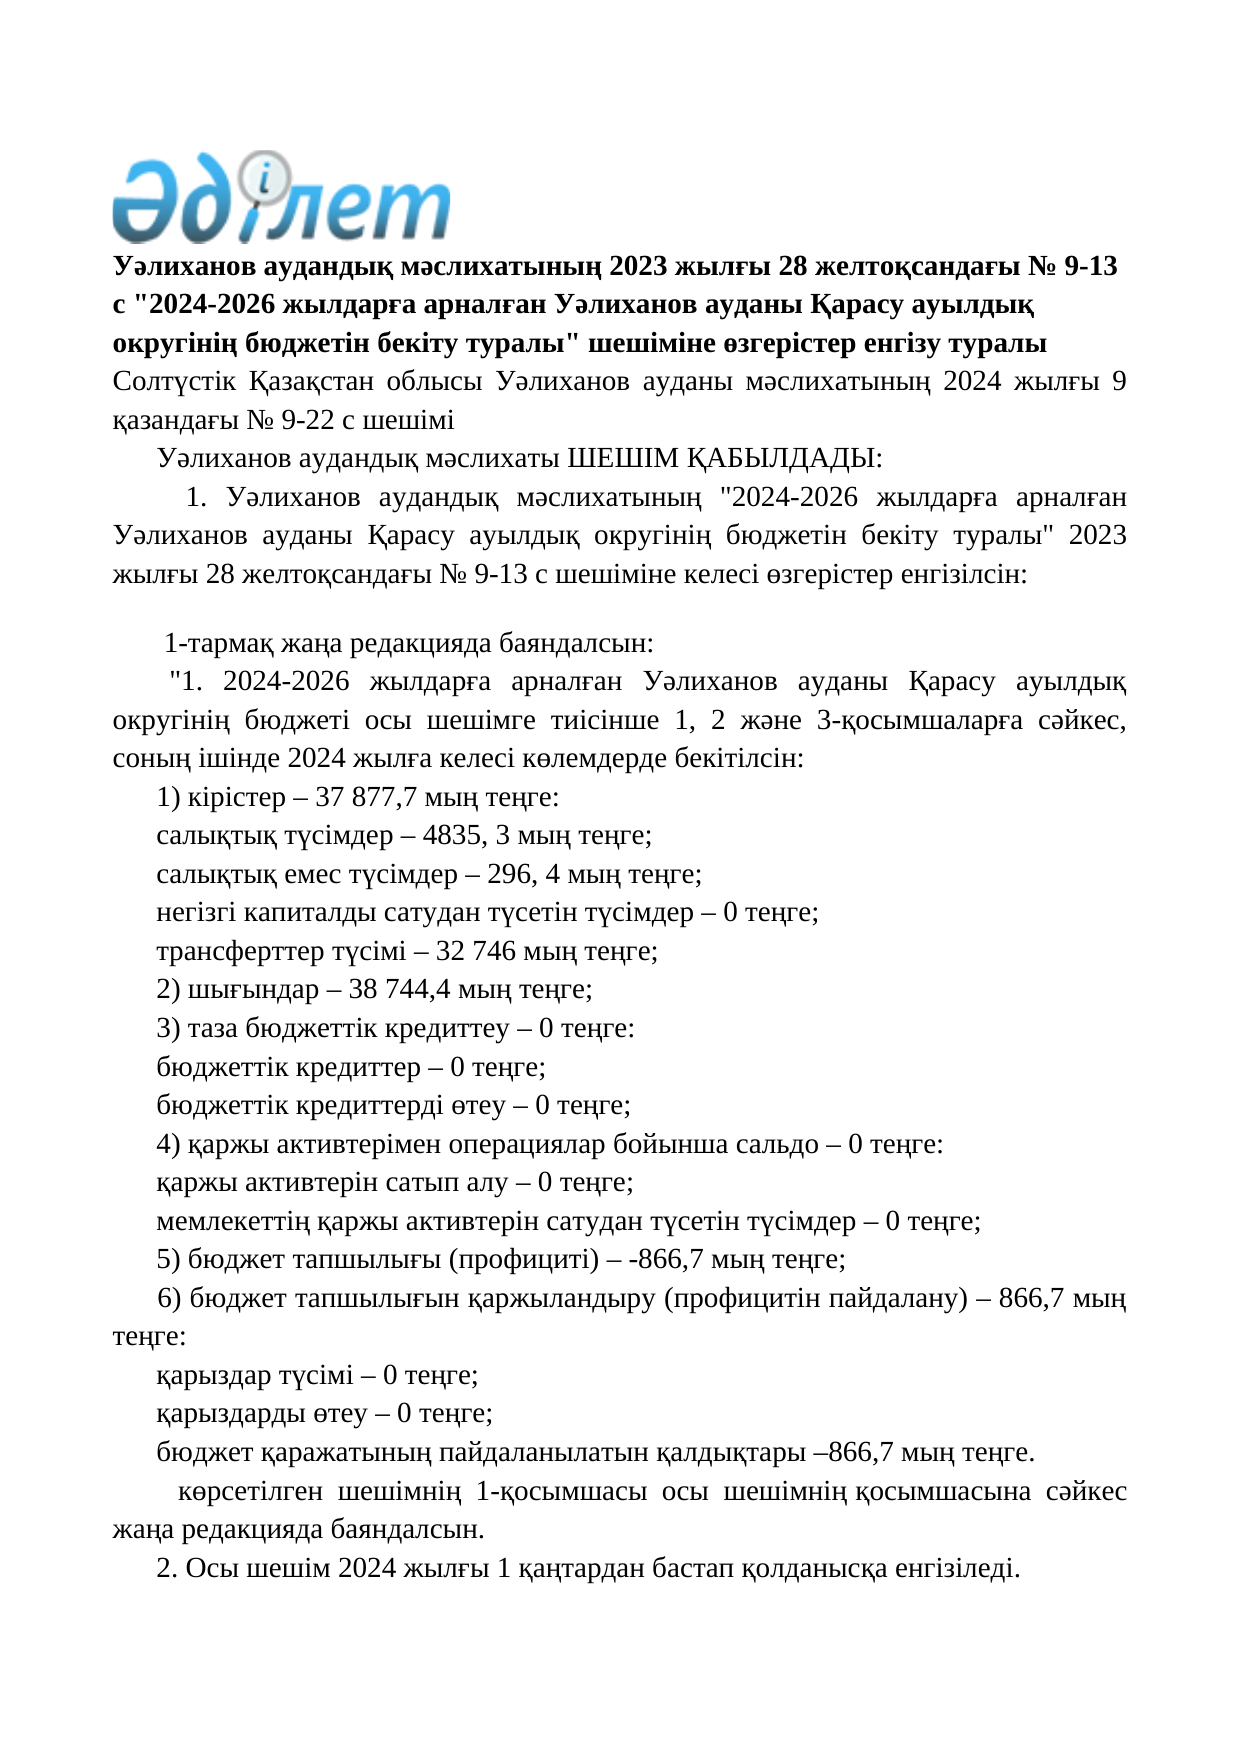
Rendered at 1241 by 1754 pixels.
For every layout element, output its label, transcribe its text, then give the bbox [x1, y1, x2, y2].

text 2) шығындар – 38 744,4 мың теңге; [112, 972, 1128, 1005]
text салықтық түсімдер – 4835, 3 мың теңге; [112, 817, 1128, 851]
text мемлекеттің қаржы активтерін сатудан түсетін түсімдер – 0 теңге; [112, 1203, 1128, 1236]
text бюджеттік кредиттерді өтеу – 0 теңге; [112, 1087, 1128, 1121]
text 1. Уәлиханов аудандық мәслихатының "2024-2026 жылдарға арналған Уәлиханов ауданы Қарасу ауылдық округінің бюджетін бекіту туралы" 2023 жылғы 28 желтоқсандағы № 9-13 с шешіміне келесі өзгерістер енгізілсін: [112, 479, 1128, 589]
text Уәлиханов аудандық мәслихатының 2023 жылғы 28 желтоқсандағы № 9-13 с "2024-2026 жылдарға арналған Уәлиханов ауданы Қарасу ауылдық округінің бюджетін бекіту туралы" шешіміне өзгерістер енгізу туралы [112, 248, 1128, 358]
text қарыздарды өтеу – 0 теңге; [112, 1396, 1128, 1429]
text негізгі капиталды сатудан түсетін түсімдер – 0 теңге; [112, 894, 1128, 928]
text 5) бюджет тапшылығы (профициті) – -866,7 мың теңге; [112, 1241, 1128, 1275]
text 4) қаржы активтерімен операциялар бойынша сальдо – 0 теңге: [112, 1126, 1128, 1159]
text "1. 2024-2026 жылдарға арналған Уәлиханов ауданы Қарасу ауылдық округінің бюджеті осы шешімге тиісінше 1, 2 және 3-қосымшаларға сәйкес, соның ішінде 2024 жылға келесі көлемдерде бекітілсін: [112, 663, 1128, 774]
picture [112, 150, 451, 244]
text салықтық емес түсімдер – 296, 4 мың теңге; [112, 856, 1128, 889]
text қаржы активтерін сатып алу – 0 теңге; [112, 1164, 1128, 1198]
text 3) таза бюджеттік кредиттеу – 0 теңге: [112, 1010, 1128, 1044]
text 1) кірістер – 37 877,7 мың теңге: [112, 779, 1128, 812]
text трансферттер түсімі – 32 746 мың теңге; [112, 933, 1128, 967]
text Солтүстік Қазақстан облысы Уәлиханов ауданы мәслихатының 2024 жылғы 9 қазандағы № 9-22 с шешімі [112, 363, 1128, 435]
text Уәлиханов аудандық мәслихаты ШЕШІМ ҚАБЫЛДАДЫ: [112, 440, 1128, 474]
text көрсетілген шешімнің 1-қосымшасы осы шешімнің қосымшасына сәйкес жаңа редакцияда баяндалсын. [112, 1473, 1128, 1545]
text бюджеттік кредиттер – 0 теңге; [112, 1049, 1128, 1082]
text бюджет қаражатының пайдаланылатын қалдықтары –866,7 мың теңге. [112, 1434, 1128, 1468]
text қарыздар түсімі – 0 теңге; [112, 1357, 1128, 1391]
text 6) бюджет тапшылығын қаржыландыру (профицитін пайдалану) – 866,7 мың теңге: [112, 1280, 1128, 1352]
text 2. Осы шешім 2024 жылғы 1 қаңтардан бастап қолданысқа енгізіледі. [112, 1550, 1128, 1583]
text 1-тармақ жаңа редакцияда баяндалсын: [112, 625, 1128, 658]
